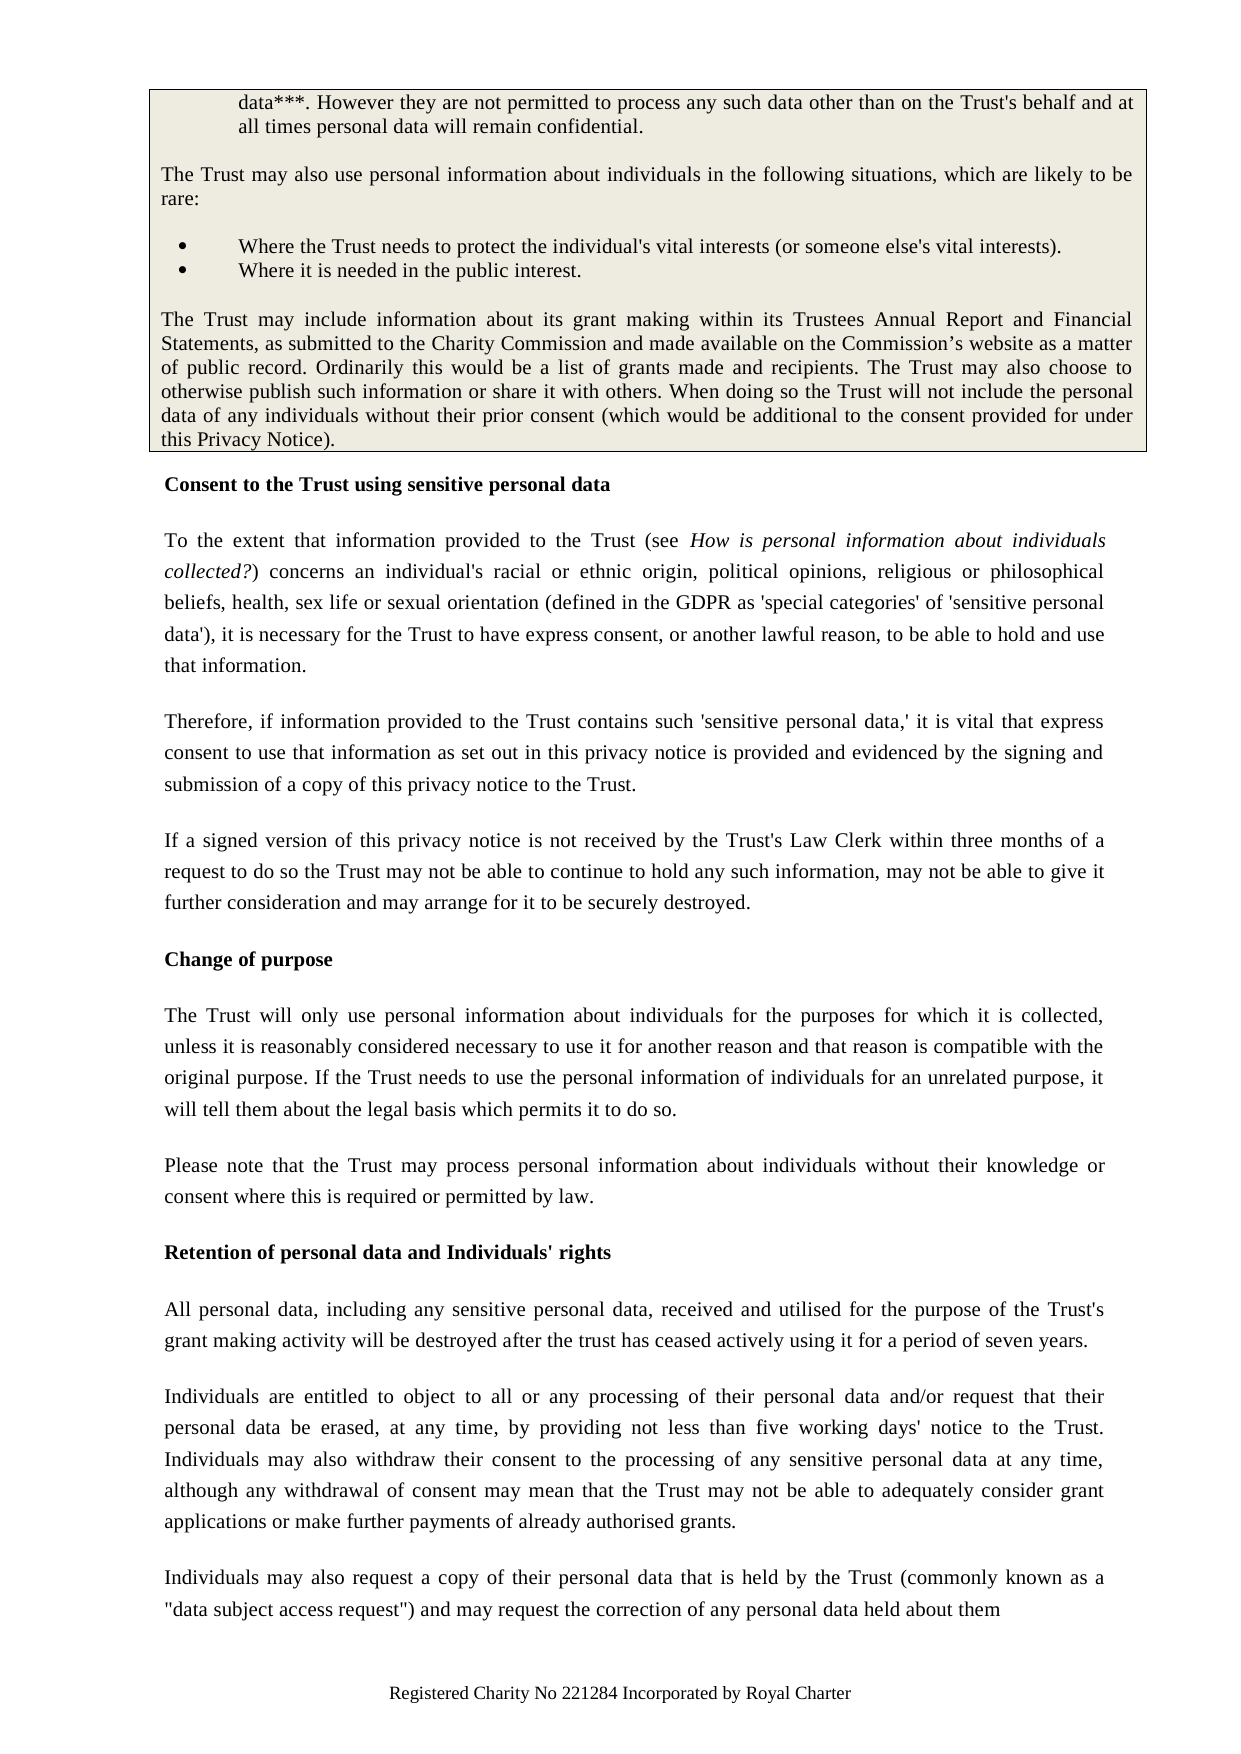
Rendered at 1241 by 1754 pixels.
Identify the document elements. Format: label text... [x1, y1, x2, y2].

text If a signed version of this privacy notice is not received by the Trust's Law Clerk within three months of a request to do so the Trust may not be able to continue to hold any such information, may not be able to give it further consideration and may arrange for it to be securely destroyed. [164, 821, 1106, 914]
text To the extent that information provided to the Trust (see How is personal information about individuals collected?) concerns an individual's racial or ethnic origin, political opinions, religious or philosophical beliefs, health, sex life or sexual orientation (defined in the GDPR as 'special categories' of 'sensitive personal data'), it is necessary for the Trust to have express consent, or another lawful reason, to be able to hold and use that information. [164, 521, 1106, 677]
text Change of purpose [164, 939, 1106, 971]
text Individuals are entitled to object to all or any processing of their personal data and/or request that their personal data be erased, at any time, by providing not less than five working days' notice to the Trust. Individuals may also withdraw their consent to the processing of any sensitive personal data at any time, although any withdrawal of consent may mean that the Trust may not be able to adequately consider grant applications or make further payments of already authorised grants. [164, 1377, 1106, 1533]
text All personal data, including any sensitive personal data, received and utilised for the purpose of the Trust's grant making activity will be destroyed after the trust has ceased actively using it for a period of seven years. [164, 1289, 1106, 1352]
text Therefore, if information provided to the Trust contains such 'sensitive personal data,' it is vital that express consent to use that information as set out in this privacy notice is provided and evidenced by the signing and submission of a copy of this privacy notice to the Trust. [164, 702, 1106, 796]
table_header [150, 90, 1146, 451]
text Retention of personal data and Individuals' rights [164, 1233, 1106, 1264]
text The Trust will only use personal information about individuals for the purposes for which it is collected, unless it is reasonably considered necessary to use it for another reason and that reason is compatible with the original purpose. If the Trust needs to use the personal information of individuals for an unrelated purpose, it will tell them about the legal basis which permits it to do so. [164, 996, 1106, 1121]
text Please note that the Trust may process personal information about individuals without their knowledge or consent where this is required or permitted by law. [164, 1146, 1106, 1208]
text Consent to the Trust using sensitive personal data [164, 464, 1106, 496]
text Individuals may also request a copy of their personal data that is held by the Trust (commonly known as a "data subject access request") and may request the correction of any personal data held about them [164, 1558, 1106, 1621]
